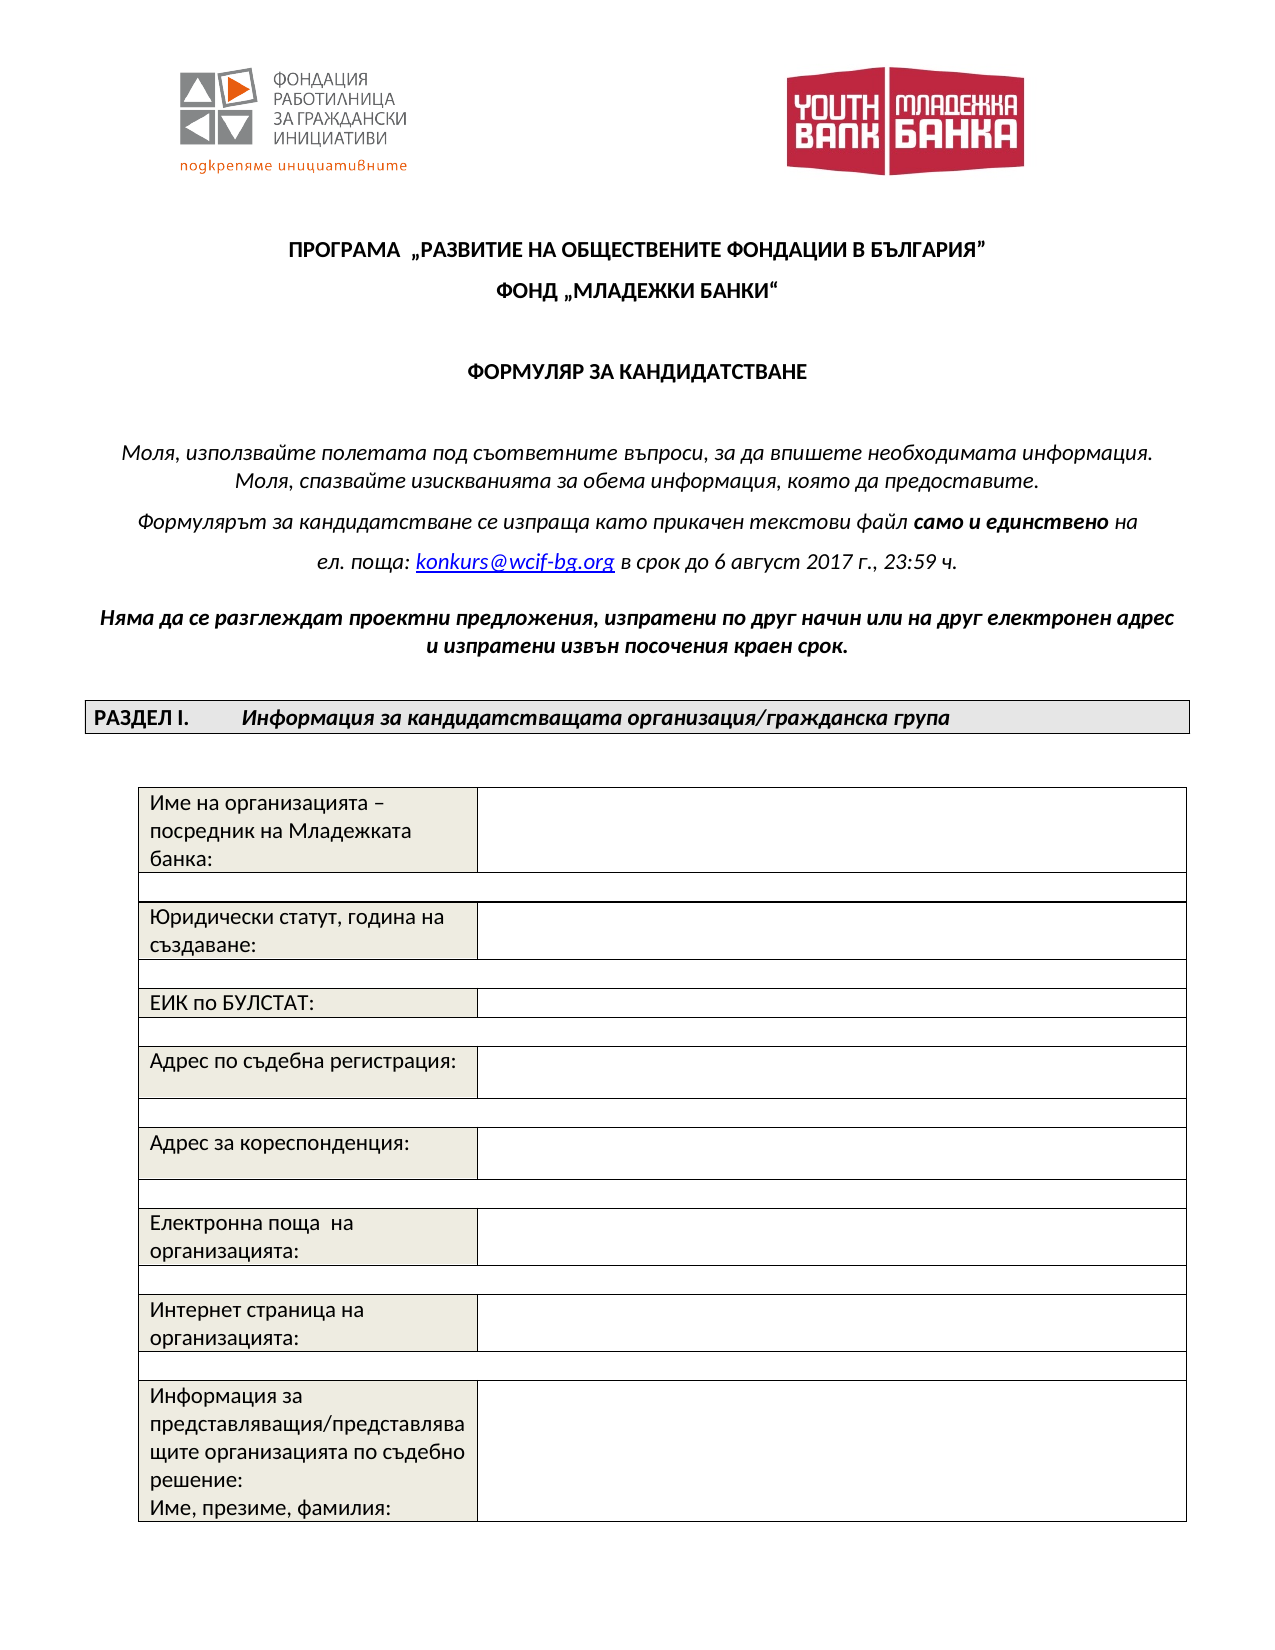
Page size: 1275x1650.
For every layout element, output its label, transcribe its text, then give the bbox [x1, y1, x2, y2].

table_cell [139, 1180, 1186, 1207]
text Формулярът за кандидатстване се изпраща като прикачен текстови файл само и единствено на [94, 507, 1181, 535]
table_cell [478, 1209, 1186, 1264]
text Няма да се разглеждат проектни предложения, изпратени по друг начин или на друг електронен адрес и изпратени извън посочения краен срок. [94, 603, 1181, 659]
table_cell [139, 1381, 477, 1521]
table_cell [139, 1266, 1186, 1294]
table_cell [139, 1099, 1186, 1127]
text Моля, използвайте полетата под съответните въпроси, за да впишете необходимата информация. Моля, спазвайте изискванията за обема информация, която да предоставите. [94, 438, 1181, 494]
table_cell [478, 1295, 1186, 1351]
table_cell [478, 989, 1186, 1017]
text ФОНД „МЛАДЕЖКИ БАНКИ“ [94, 276, 1181, 304]
table_cell Електронна поща на организацията: [139, 1209, 477, 1264]
text ПРОГРАМА „РАЗВИТИЕ НА ОБЩЕСТВЕНИТЕ ФОНДАЦИИ В БЪЛГАРИЯ” [94, 236, 1181, 264]
table_cell [139, 960, 1186, 987]
table_cell Юридически статут, година на създаване: [139, 903, 477, 958]
table_cell [478, 903, 1186, 958]
picture [170, 61, 418, 180]
table_cell [139, 1018, 1186, 1046]
text ФОРМУЛЯР ЗА КАНДИДАТСТВАНЕ [94, 357, 1181, 385]
table_cell Адрес по съдебна регистрация: [139, 1047, 477, 1097]
table_header [478, 788, 1186, 872]
table_cell Адрес за кореспонденция: [139, 1128, 477, 1178]
table_cell [139, 1352, 1186, 1380]
text ел. поща: konkurs@wcif-bg.org в срок до 6 август 2017 г., 23:59 ч. [94, 547, 1181, 575]
table_cell Интернет страница на организацията: [139, 1295, 477, 1351]
table_header Име на организацията – посредник на Младежката банка: [139, 788, 477, 872]
picture [771, 51, 1039, 188]
table_cell [478, 1047, 1186, 1097]
table_cell [139, 873, 1186, 901]
text рАЗДЕЛ I. Информация за кандидатстващата организация/гражданска група [86, 701, 1189, 733]
table_cell [478, 1381, 1186, 1521]
table_cell ЕИК по БУЛСТАТ: [139, 989, 477, 1017]
table_cell [478, 1128, 1186, 1178]
